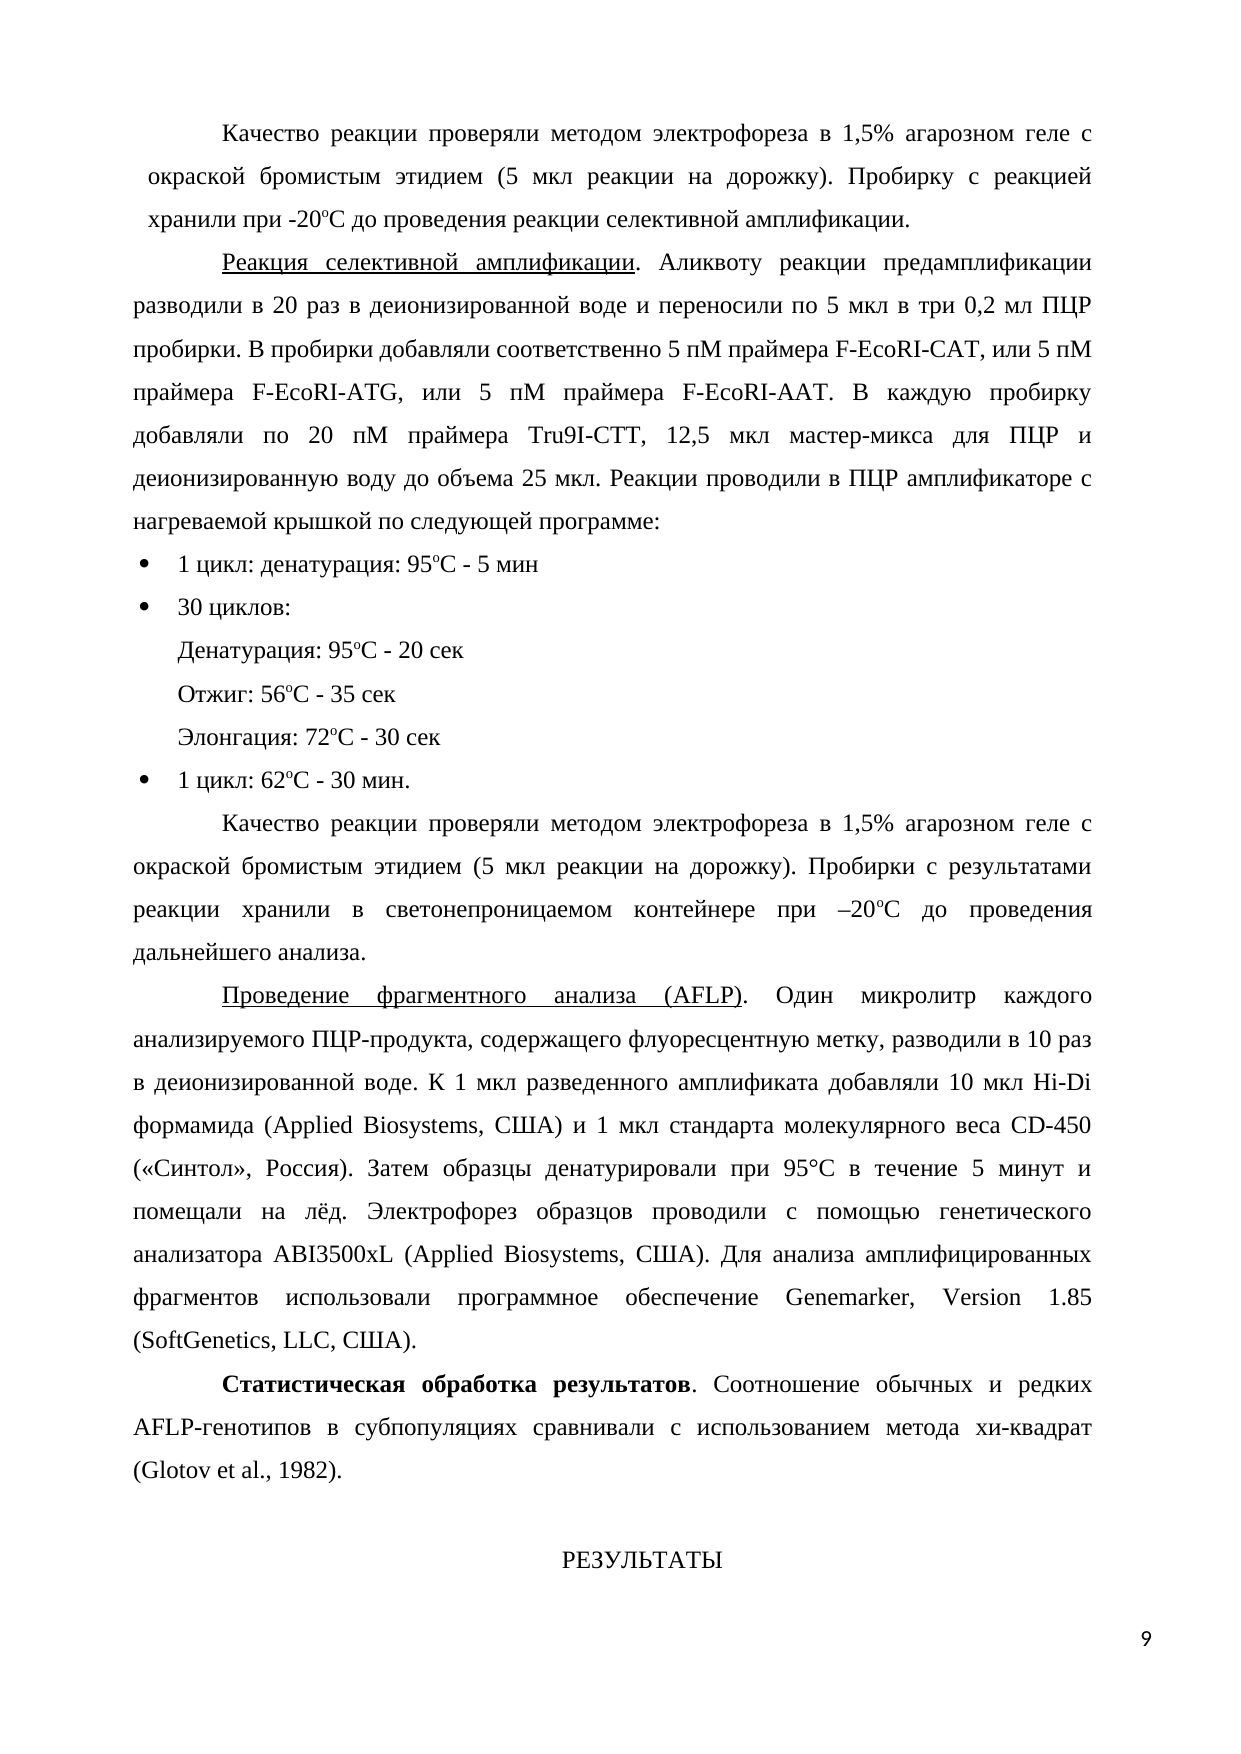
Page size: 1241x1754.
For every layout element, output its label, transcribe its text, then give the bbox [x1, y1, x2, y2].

text РЕЗУЛЬТАТЫ [133, 1545, 1152, 1574]
list 1 цикл: денатурация: 95оС - 5 мин [140, 549, 1152, 578]
text Качество реакции проверяли методом электрофореза в 1,5% агарозном геле с окраской бромистым этидием (5 мкл реакции на дорожку). Пробирки с результатами реакции хранили в светонепроницаемом контейнере при –20оС до проведения дальнейшего анализа. [133, 808, 1093, 966]
text Качество реакции проверяли методом электрофореза в 1,5% агарозном геле с окраской бромистым этидием (5 мкл реакции на дорожку). Пробирку с реакцией хранили при -20оС до проведения реакции селективной амплификации. [148, 118, 1093, 233]
text Отжиг: 56оС - 35 сек [177, 679, 1152, 707]
text Элонгация: 72оС - 30 сек [177, 722, 1152, 751]
list 1 цикл: 62оС - 30 мин. [140, 765, 1152, 794]
text Денатурация: 95оС - 20 сек [177, 636, 1152, 664]
text Реакция селективной амплификации. Аликвоту реакции предамплификации разводили в 20 раз в деионизированной воде и переносили по 5 мкл в три 0,2 мл ПЦР пробирки. В пробирки добавляли соответственно 5 пМ праймера F-EcoRI-CAT, или 5 пМ праймера F-EcoRI-ATG, или 5 пМ праймера F-EcoRI-AAT. В каждую пробирку добавляли по 20 пМ праймера Tru9I-CTT, 12,5 мкл мастер-микса для ПЦР и деионизированную воду до объема 25 мкл. Реакции проводили в ПЦР амплификаторе с нагреваемой крышкой по следующей программе: [133, 247, 1093, 535]
text Статистическая обработка результатов. Соотношение обычных и редких AFLP-генотипов в субпопуляциях сравнивали с использованием метода хи-квадрат (Glotov et al., 1982). [133, 1369, 1093, 1484]
text Проведение фрагментного анализа (AFLP). Один микролитр каждого анализируемого ПЦР-продукта, содержащего флуоресцентную метку, разводили в 10 раз в деионизированной воде. К 1 мкл разведенного амплификата добавляли 10 мкл Hi-Di формамида (Applied Biosystems, США) и 1 мкл стандарта молекулярного веса CD-450 («Синтол», Россия). Затем образцы денатурировали при 95°С в течение 5 минут и помещали на лёд. Электрофорез образцов проводили с помощью генетического анализатора ABI3500xL (Applied Biosystems, США). Для анализа амплифицированных фрагментов использовали программное обеспечение Genemarker, Version 1.85 (SoftGenetics, LLC, США). [133, 981, 1093, 1354]
list 30 циклов: [140, 592, 1152, 621]
